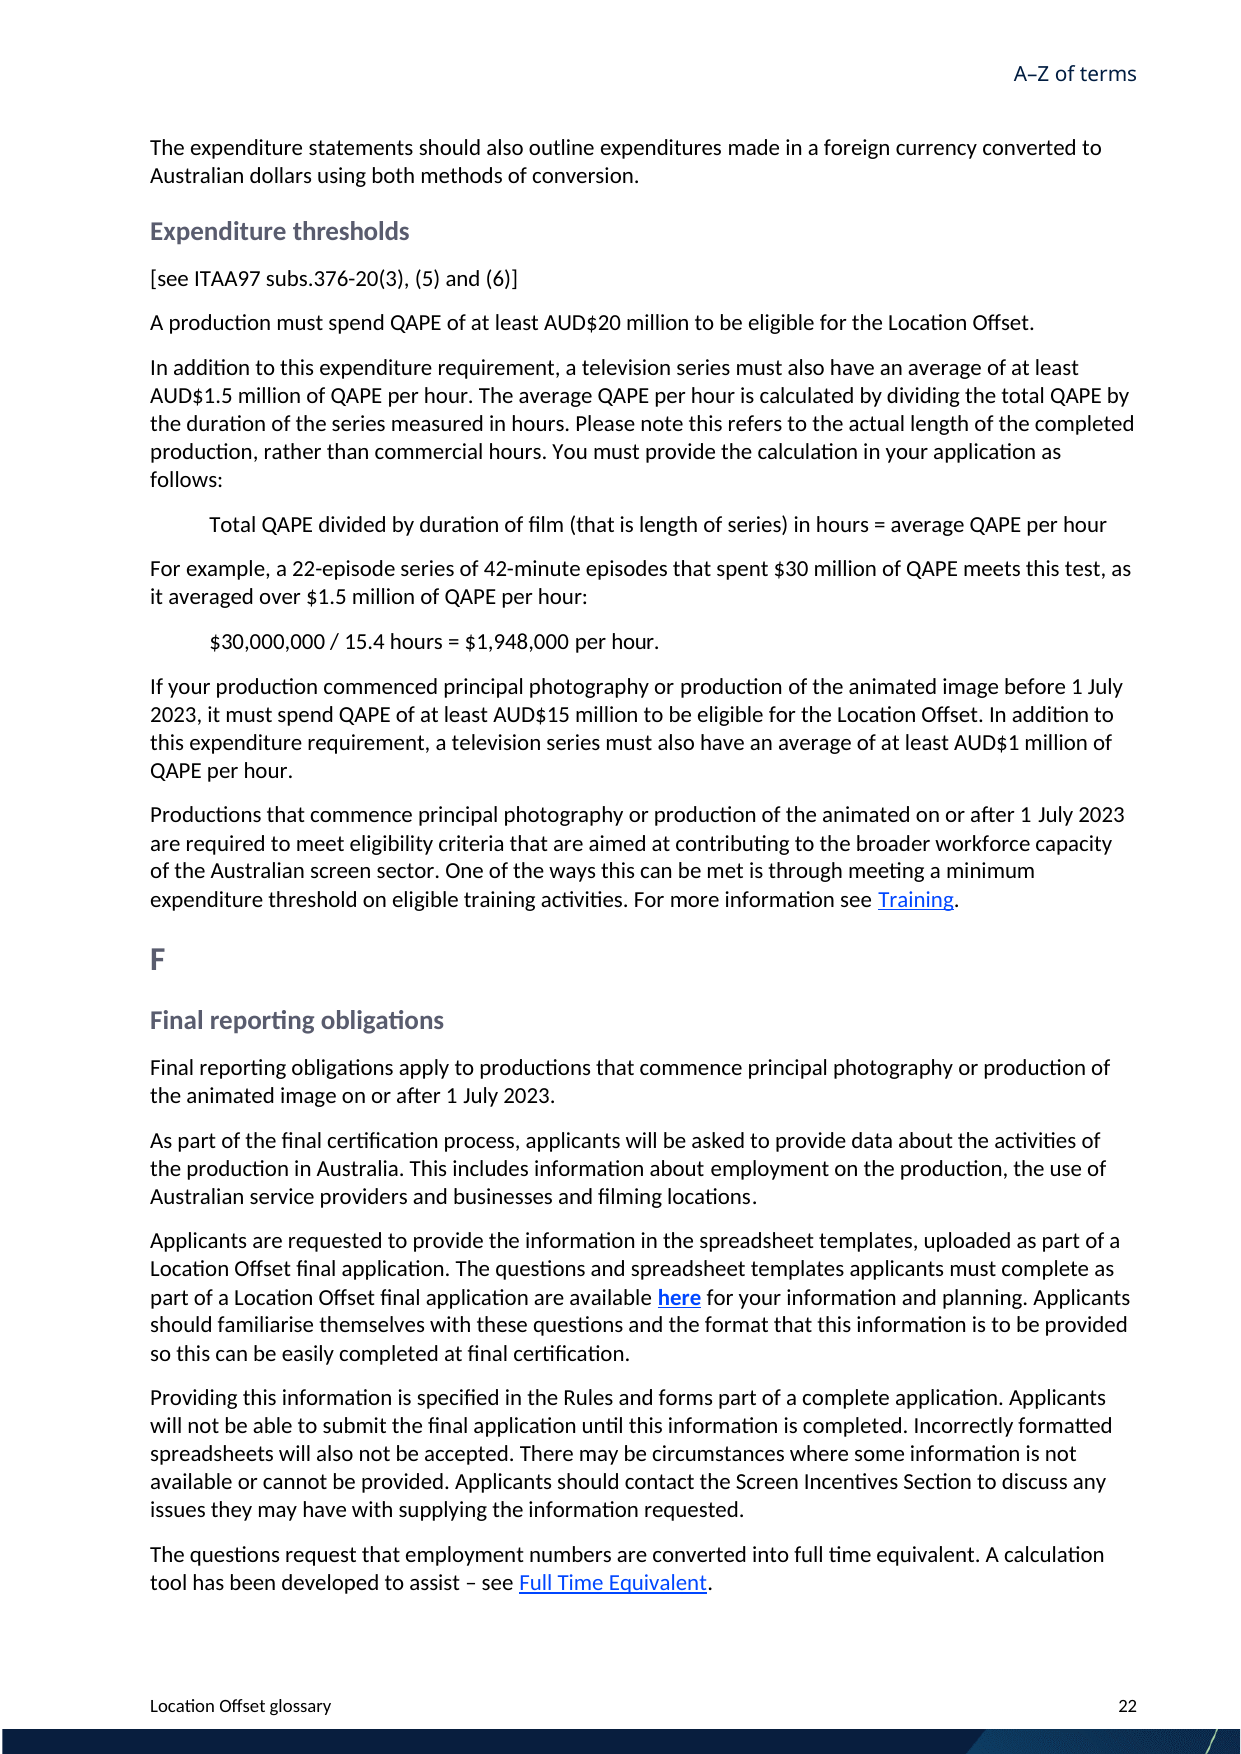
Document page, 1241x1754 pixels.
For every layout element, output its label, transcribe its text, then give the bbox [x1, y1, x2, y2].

text The expenditure statements should also outline expenditures made in a foreign currency converted to Australian dollars using both methods of conversion. [150, 133, 1137, 189]
text Total QAPE divided by duration of film (that is length of series) in hours = average QAPE per hour [209, 510, 1137, 538]
text The questions request that employment numbers are converted into full time equivalent. A calculation tool has been developed to assist – see Full Time Equivalent. [150, 1540, 1137, 1596]
text $30,000,000 / 15.4 hours = $1,948,000 per hour. [209, 627, 1137, 655]
text Applicants are requested to provide the information in the spreadsheet templates, uploaded as part of a Location Offset final application. The questions and spreadsheet templates applicants must complete as part of a Location Offset final application are available here for your information and planning. Applicants should familiarise themselves with these questions and the format that this information is to be provided so this can be easily completed at final certification. [150, 1227, 1137, 1367]
subtitle Expenditure thresholds [150, 214, 1137, 247]
subtitle Final reporting obligations [150, 1003, 1137, 1036]
text Providing this information is specified in the Rules and forms part of a complete application. Applicants will not be able to submit the final application until this information is completed. Incorrectly formatted spreadsheets will also not be accepted. There may be circumstances where some information is not available or cannot be provided. Applicants should contact the Screen Incentives Section to discuss any issues they may have with supplying the information requested. [150, 1383, 1137, 1523]
text For example, a 22-episode series of 42-minute episodes that spent $30 million of QAPE meets this test, as it averaged over $1.5 million of QAPE per hour: [150, 554, 1137, 611]
text As part of the final certification process, applicants will be asked to provide data about the activities of the production in Australia. This includes information about employment on the production, the use of Australian service providers and businesses and filming locations. [150, 1126, 1137, 1210]
text Productions that commence principal photography or production of the animated on or after 1 July 2023 are required to meet eligibility criteria that are aimed at contributing to the broader workforce capacity of the Australian screen sector. One of the ways this can be met is through meeting a minimum expenditure threshold on eligible training activities. For more information see Training. [150, 801, 1137, 913]
text [see ITAA97 subs.376-20(3), (5) and (6)] [150, 264, 1137, 292]
text In addition to this expenditure requirement, a television series must also have an average of at least AUD$1.5 million of QAPE per hour. The average QAPE per hour is calculated by dividing the total QAPE by the duration of the series measured in hours. Please note this refers to the actual length of the completed production, rather than commercial hours. You must provide the calculation in your application as follows: [150, 353, 1137, 493]
text Final reporting obligations apply to productions that commence principal photography or production of the animated image on or after 1 July 2023. [150, 1053, 1137, 1109]
text If your production commenced principal photography or production of the animated image before 1 July 2023, it must spend QAPE of at least AUD$15 million to be eligible for the Location Offset. In addition to this expenditure requirement, a television series must also have an average of at least AUD$1 million of QAPE per hour. [150, 672, 1137, 784]
subtitle F [150, 938, 1137, 978]
picture [2, 1729, 1241, 1754]
text A production must spend QAPE of at least AUD$20 million to be eligible for the Location Offset. [150, 308, 1137, 336]
